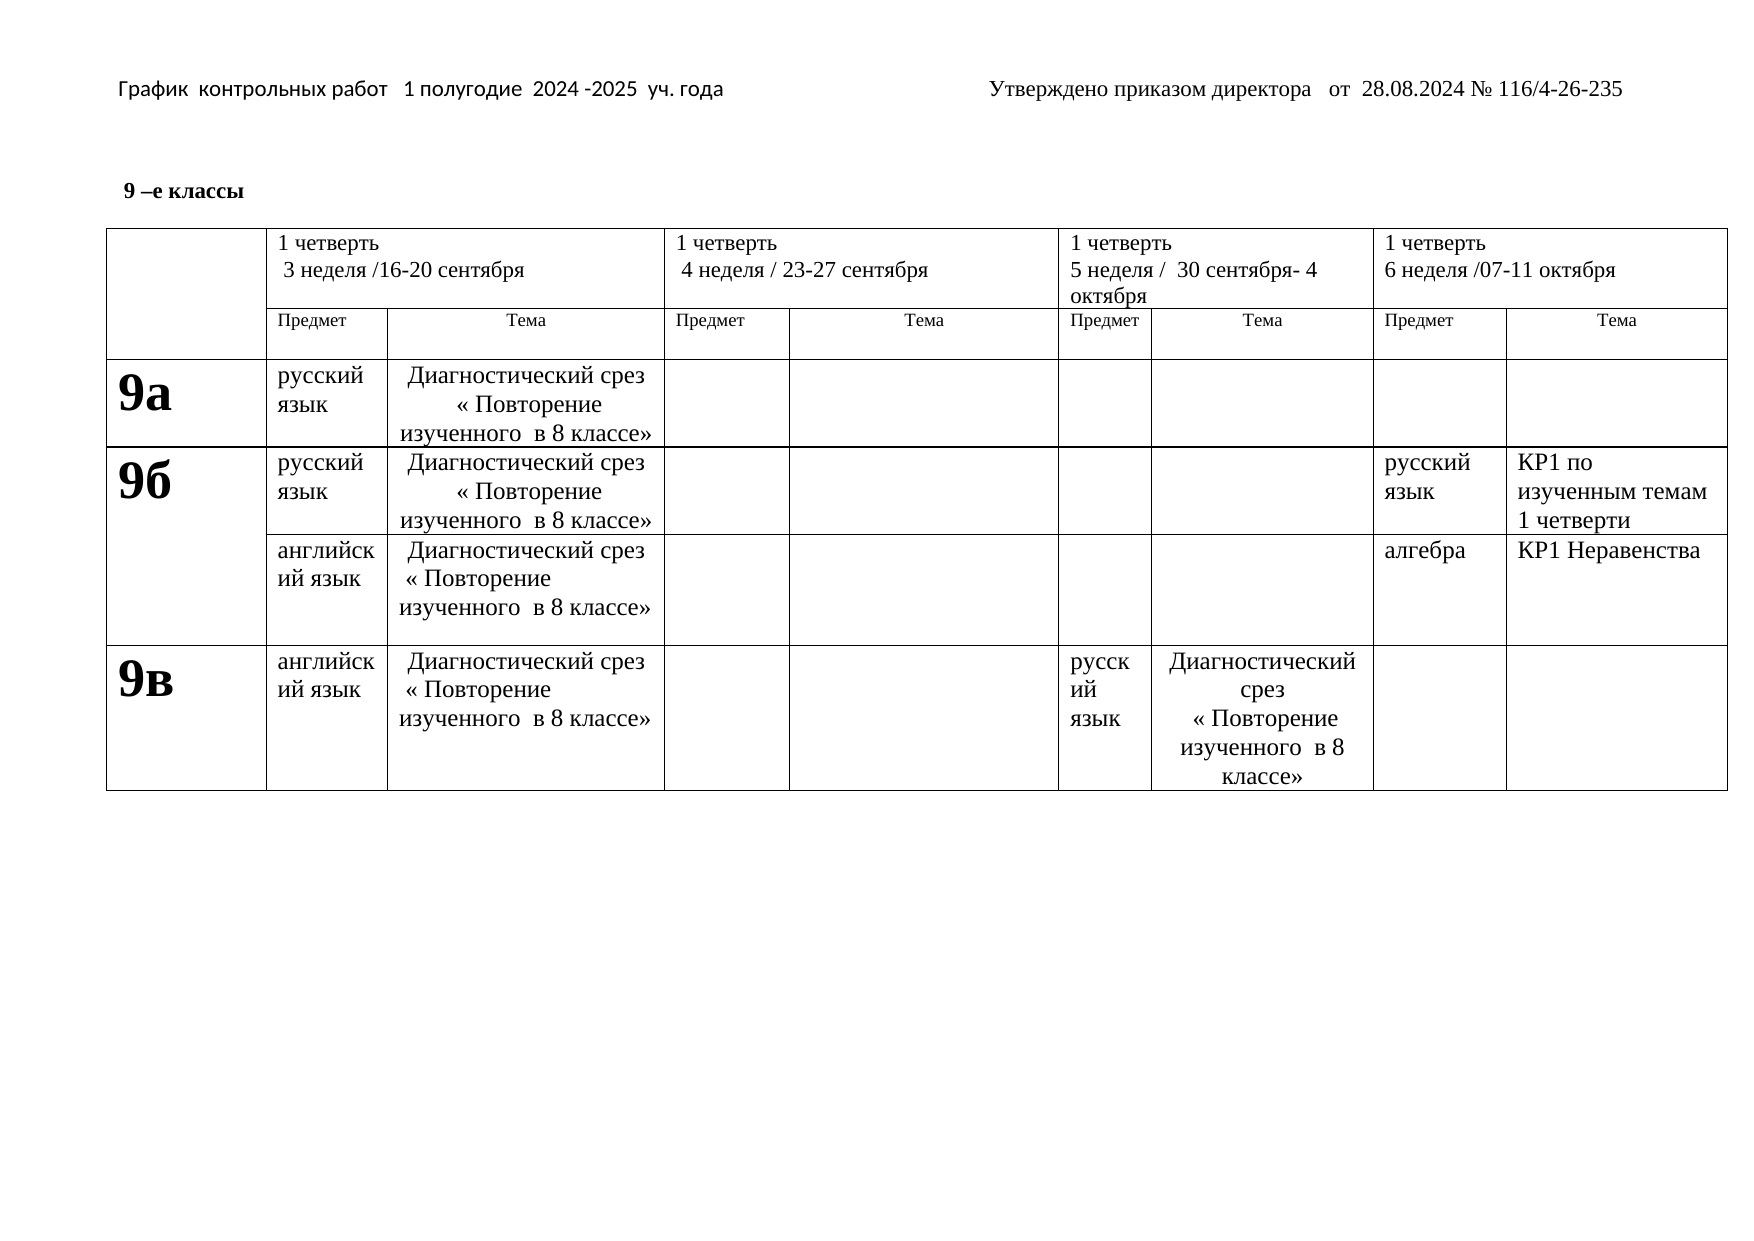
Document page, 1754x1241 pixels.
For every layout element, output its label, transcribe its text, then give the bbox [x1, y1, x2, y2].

table_cell [1152, 535, 1373, 645]
table_cell Диагностический срез « Повторение изученного в 8 классе» [1152, 646, 1373, 789]
table_header 1 четверть 5 неделя / 30 сентября- 4 октября [1059, 229, 1373, 308]
table_cell русский язык [267, 448, 387, 534]
table_cell 9б [107, 448, 266, 645]
table_cell русский язык [1059, 646, 1151, 789]
table_cell [665, 448, 789, 534]
table_cell [1152, 448, 1373, 534]
table_cell [1152, 360, 1373, 446]
table_cell русский язык [267, 360, 387, 446]
table_cell Тема [388, 309, 664, 359]
table_cell КР1 Неравенства [1507, 535, 1727, 645]
table_cell [790, 360, 1058, 446]
table_cell Предмет [1059, 309, 1151, 359]
table_cell Предмет [1374, 309, 1506, 359]
table_header 1 четверть 6 неделя /07-11 октября [1374, 229, 1727, 308]
table_cell Диагностический срез « Повторение изученного в 8 классе» [388, 646, 664, 789]
table_cell [790, 448, 1058, 534]
table_cell 9в [107, 646, 266, 789]
table_cell [790, 535, 1058, 645]
table_cell [790, 646, 1058, 789]
table_cell Диагностический срез « Повторение изученного в 8 классе» [388, 360, 664, 446]
table_cell Предмет [665, 309, 789, 359]
table_cell английский язык [267, 646, 387, 789]
table_cell [665, 535, 789, 645]
table_cell [1059, 448, 1151, 534]
table_cell Тема [1507, 309, 1727, 359]
table_header 1 четверть 4 неделя / 23-27 сентября [665, 229, 1058, 308]
table_cell [1059, 360, 1151, 446]
table_cell Диагностический срез « Повторение изученного в 8 классе» [388, 535, 664, 645]
table_cell [1507, 360, 1727, 446]
table_cell английский язык [267, 535, 387, 645]
table_cell КР1 по изученным темам 1 четверти [1507, 448, 1727, 534]
table_cell Диагностический срез « Повторение изученного в 8 классе» [388, 448, 664, 534]
table_header [107, 229, 266, 359]
table_cell 9а [107, 360, 266, 446]
table_cell алгебра [1374, 535, 1506, 645]
table_cell [1059, 535, 1151, 645]
text 9 –е классы [118, 177, 1636, 203]
table_cell [1507, 646, 1727, 789]
table_cell [1374, 646, 1506, 789]
table_header 1 четверть 3 неделя /16-20 сентября [267, 229, 664, 308]
table_cell [665, 360, 789, 446]
table_cell русский язык [1374, 448, 1506, 534]
table_cell Тема [1152, 309, 1373, 359]
table_cell [665, 646, 789, 789]
table_cell Тема [790, 309, 1058, 359]
table_cell [1374, 360, 1506, 446]
table_cell Предмет [267, 309, 387, 359]
